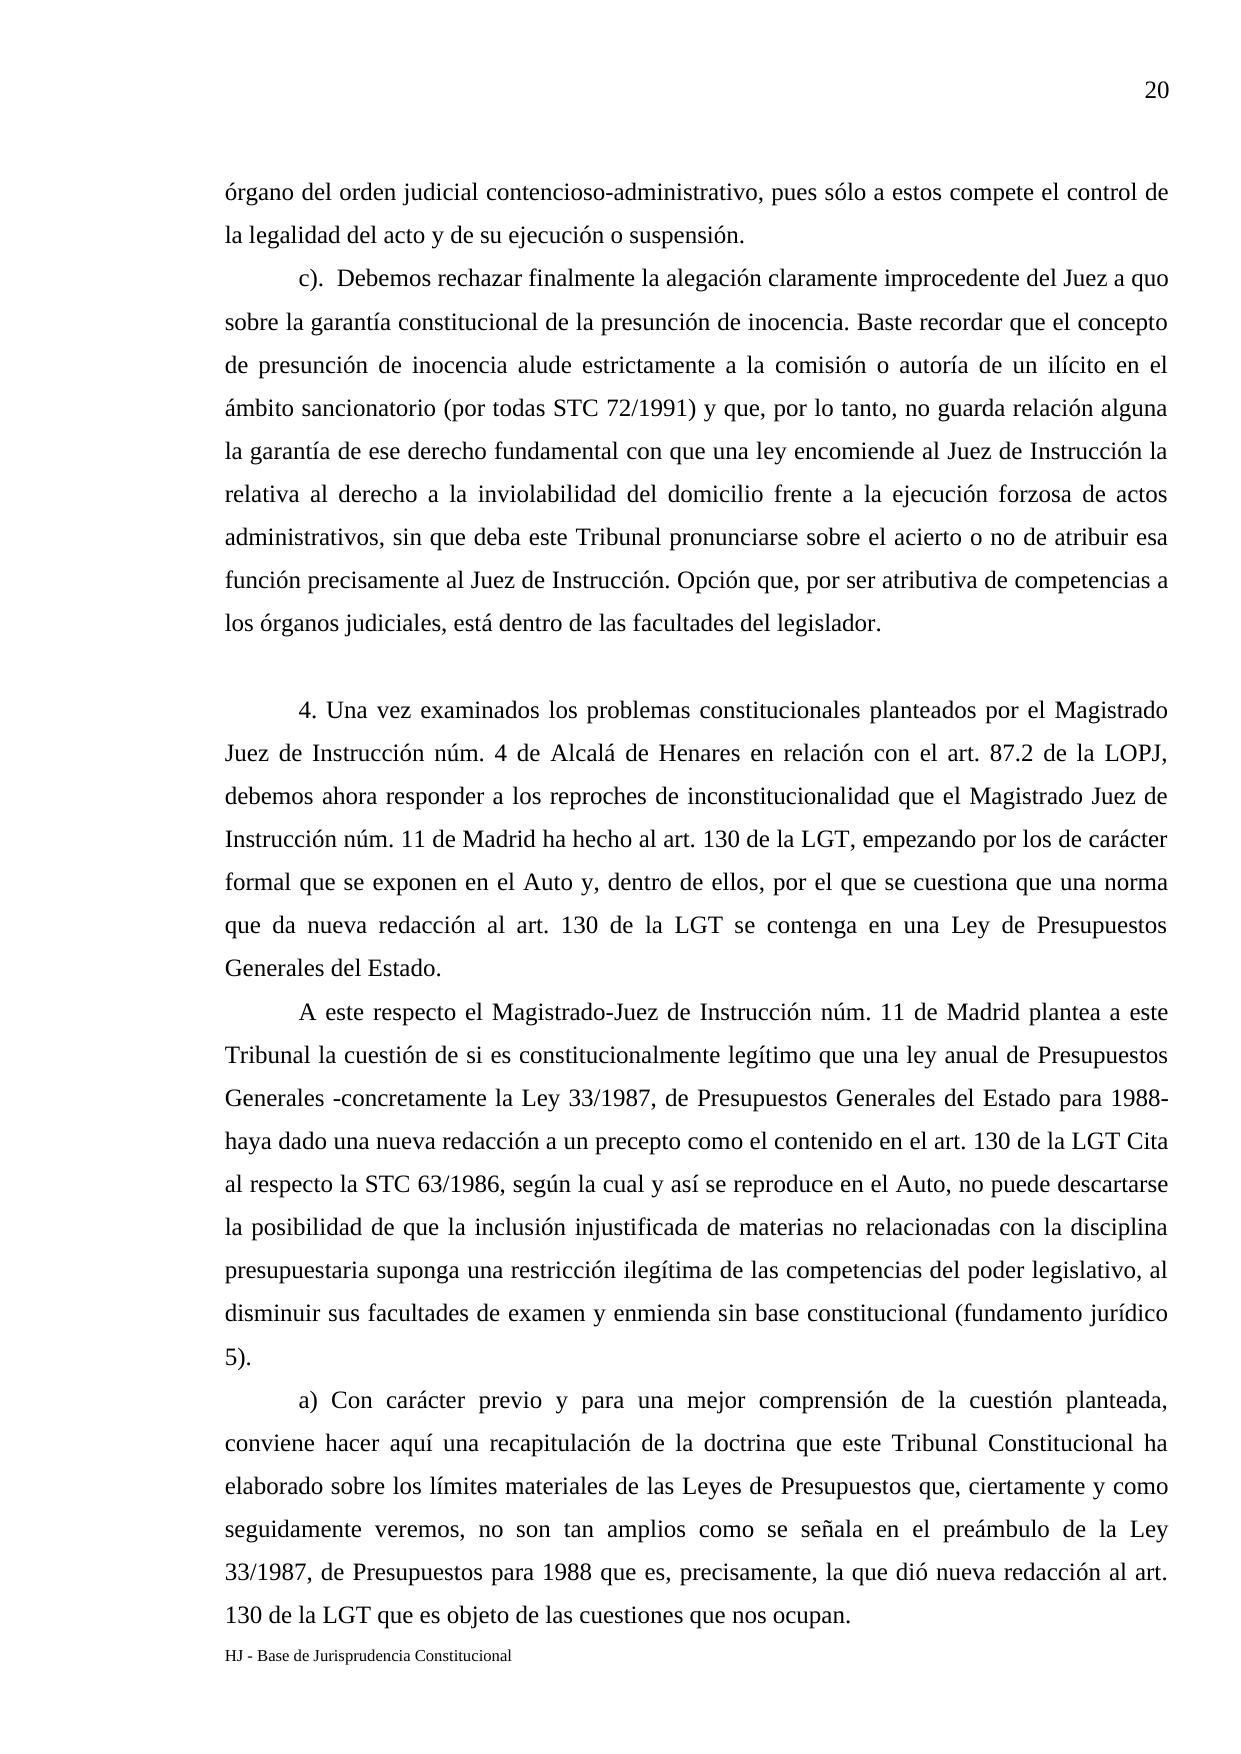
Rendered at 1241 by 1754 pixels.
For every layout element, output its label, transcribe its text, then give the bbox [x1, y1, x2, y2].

text a) Con carácter previo y para una mejor comprensión de la cuestión planteada, conviene hacer aquí una recapitulación de la doctrina que este Tribunal Constitucional ha elaborado sobre los límites materiales de las Leyes de Presupuestos que, ciertamente y como seguidamente veremos, no son tan amplios como se señala en el preámbulo de la Ley 33/1987, de Presupuestos para 1988 que es, precisamente, la que dió nueva redacción al art. 130 de la LGT que es objeto de las cuestiones que nos ocupan. [224, 1385, 1169, 1629]
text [224, 177, 1169, 249]
text c). Debemos rechazar finalmente la alegación claramente improcedente del Juez a quo sobre la garantía constitucional de la presunción de inocencia. Baste recordar que el concepto de presunción de inocencia alude estrictamente a la comisión o autoría de un ilícito en el ámbito sancionatorio (por todas STC 72/1991) y que, por lo tanto, no guarda relación alguna la garantía de ese derecho fundamental con que una ley encomiende al Juez de Instrucción la relativa al derecho a la inviolabilidad del domicilio frente a la ejecución forzosa de actos administrativos, sin que deba este Tribunal pronunciarse sobre el acierto o no de atribuir esa función precisamente al Juez de Instrucción. Opción que, por ser atributiva de competencias a los órganos judiciales, está dentro de las facultades del legislador. [224, 263, 1169, 637]
text A este respecto el Magistrado-Juez de Instrucción núm. 11 de Madrid plantea a este Tribunal la cuestión de si es constitucionalmente legítimo que una ley anual de Presupuestos Generales -concretamente la Ley 33/1987, de Presupuestos Generales del Estado para 1988- haya dado una nueva redacción a un precepto como el contenido en el art. 130 de la LGT Cita al respecto la STC 63/1986, según la cual y así se reproduce en el Auto, no puede descartarse la posibilidad de que la inclusión injustificada de materias no relacionadas con la disciplina presupuestaria suponga una restricción ilegítima de las competencias del poder legislativo, al disminuir sus facultades de examen y enmienda sin base constitucional (fundamento jurídico 5). [224, 997, 1169, 1370]
text 4. Una vez examinados los problemas constitucionales planteados por el Magistrado Juez de Instrucción núm. 4 de Alcalá de Henares en relación con el art. 87.2 de la LOPJ, debemos ahora responder a los reproches de inconstitucionalidad que el Magistrado Juez de Instrucción núm. 11 de Madrid ha hecho al art. 130 de la LGT, empezando por los de carácter formal que se exponen en el Auto y, dentro de ellos, por el que se cuestiona que una norma que da nueva redacción al art. 130 de la LGT se contenga en una Ley de Presupuestos Generales del Estado. [224, 695, 1169, 982]
